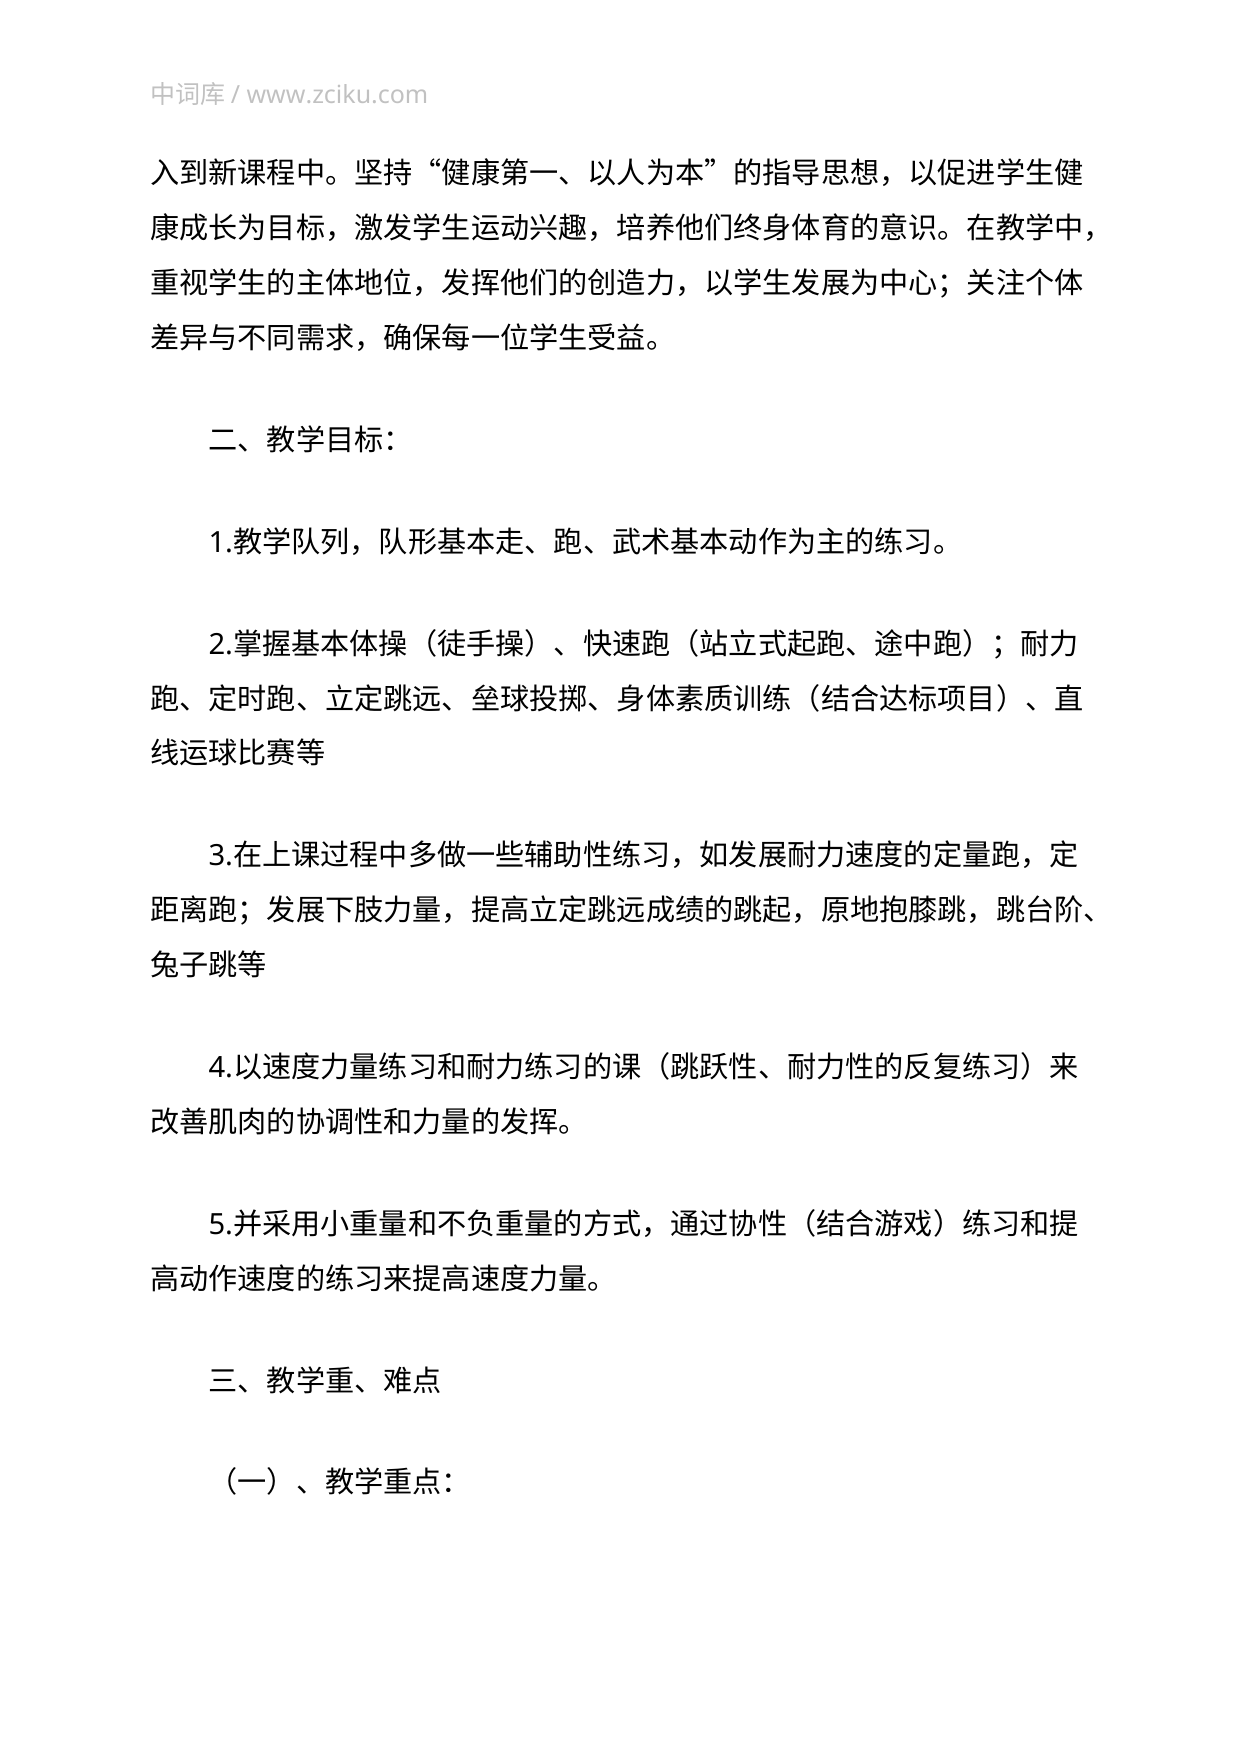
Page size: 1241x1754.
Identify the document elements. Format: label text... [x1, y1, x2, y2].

text 1.教学队列，队形基本走、跑、武术基本动作为主的练习。 [150, 518, 1090, 561]
text 二、教学目标： [150, 416, 1090, 459]
text 4.以速度力量练习和耐力练习的课（跳跃性、耐力性的反复练习）来改善肌肉的协调性和力量的发挥。 [150, 1043, 1090, 1141]
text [150, 150, 1090, 357]
text 三、教学重、难点 [150, 1357, 1090, 1399]
text 2.掌握基本体操（徒手操）、快速跑（站立式起跑、途中跑）；耐力跑、定时跑、立定跳远、垒球投掷、身体素质训练（结合达标项目）、直线运球比赛等 [150, 620, 1090, 772]
text （一）、教学重点： [150, 1459, 1090, 1501]
text 5.并采用小重量和不负重量的方式，通过协性（结合游戏）练习和提高动作速度的练习来提高速度力量。 [150, 1200, 1090, 1298]
text 3.在上课过程中多做一些辅助性练习，如发展耐力速度的定量跑，定距离跑；发展下肢力量，提高立定跳远成绩的跳起，原地抱膝跳，跳台阶、兔子跳等 [150, 832, 1090, 984]
